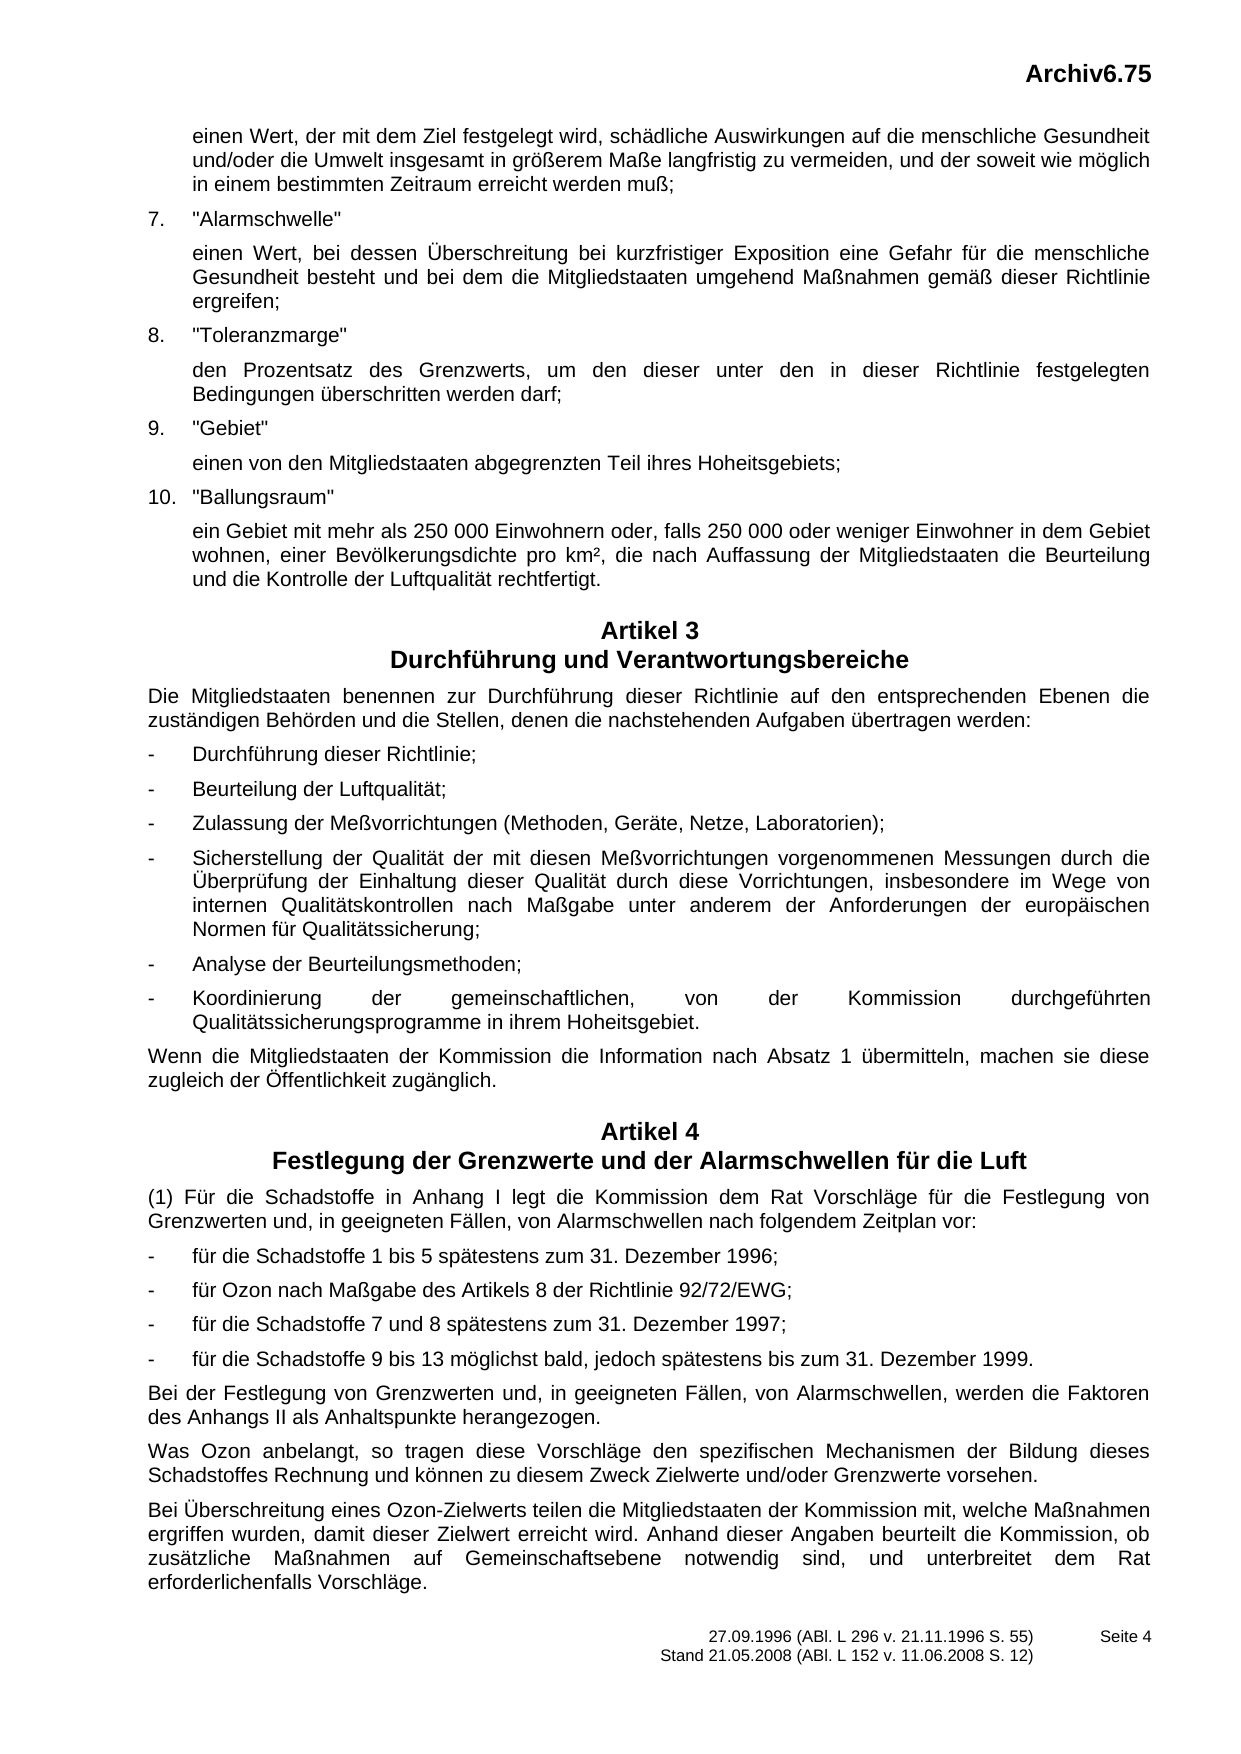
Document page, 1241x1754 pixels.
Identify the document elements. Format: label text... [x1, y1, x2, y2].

text - Durchführung dieser Richtlinie; [148, 742, 1152, 766]
text den Prozentsatz des Grenzwerts, um den dieser unter den in dieser Richtlinie festgelegten Bedingungen überschritten werden darf; [148, 358, 1152, 406]
text einen von den Mitgliedstaaten abgegrenzten Teil ihres Hoheitsgebiets; [148, 450, 1152, 474]
text 8. "Toleranzmarge" [148, 323, 1152, 347]
text 9. "Gebiet" [148, 416, 1152, 440]
text Die Mitgliedstaaten benennen zur Durchführung dieser Richtlinie auf den entsprechenden Ebenen die zuständigen Behörden und die Stellen, denen die nachstehenden Aufgaben übertragen werden: [148, 684, 1152, 732]
text - Sicherstellung der Qualität der mit diesen Meßvorrichtungen vorgenommenen Messungen durch die Überprüfung der Einhaltung dieser Qualität durch diese Vorrichtungen, insbesondere im Wege von internen Qualitätskontrollen nach Maßgabe unter anderem der Anforderungen der europäischen Normen für Qualitätssicherung; [148, 845, 1152, 941]
subtitle Artikel 4 Festlegung der Grenzwerte und der Alarmschwellen für die Luft [148, 1117, 1152, 1175]
text - Beurteilung der Luftqualität; [148, 777, 1152, 801]
text 10. "Ballungsraum" [148, 485, 1152, 509]
subtitle Artikel 3 Durchführung und Verantwortungsbereiche [148, 616, 1152, 673]
text Bei der Festlegung von Grenzwerten und, in geeigneten Fällen, von Alarmschwellen, werden die Faktoren des Anhangs II als Anhaltspunkte herangezogen. [148, 1381, 1152, 1429]
text Was Ozon anbelangt, so tragen diese Vorschläge den spezifischen Mechanismen der Bildung dieses Schadstoffes Rechnung und können zu diesem Zweck Zielwerte und/oder Grenzwerte vorsehen. [148, 1439, 1152, 1487]
text ein Gebiet mit mehr als 250 000 Einwohnern oder, falls 250 000 oder weniger Einwohner in dem Gebiet wohnen, einer Bevölkerungsdichte pro km², die nach Auffassung der Mitgliedstaaten die Beurteilung und die Kontrolle der Luftqualität rechtfertigt. [148, 519, 1152, 591]
text - Analyse der Beurteilungsmethoden; [148, 952, 1152, 976]
text Bei Überschreitung eines Ozon-Zielwerts teilen die Mitgliedstaaten der Kommission mit, welche Maßnahmen ergriffen wurden, damit dieser Zielwert erreicht wird. Anhand dieser Angaben beurteilt die Kommission, ob zusätzliche Maßnahmen auf Gemeinschaftsebene notwendig sind, und unterbreitet dem Rat erforderlichenfalls Vorschläge. [148, 1498, 1152, 1593]
text (1) Für die Schadstoffe in Anhang I legt die Kommission dem Rat Vorschläge für die Festlegung von Grenzwerten und, in geeigneten Fällen, von Alarmschwellen nach folgendem Zeitplan vor: [148, 1185, 1152, 1233]
text - Koordinierung der gemeinschaftlichen, von der Kommission durchgeführten Qualitätssicherungsprogramme in ihrem Hoheitsgebiet. [148, 986, 1152, 1034]
text - für die Schadstoffe 9 bis 13 möglichst bald, jedoch spätestens bis zum 31. Dezember 1999. [148, 1347, 1152, 1371]
text 7. "Alarmschwelle" [148, 207, 1152, 231]
text - für die Schadstoffe 1 bis 5 spätestens zum 31. Dezember 1996; [148, 1243, 1152, 1267]
text Wenn die Mitgliedstaaten der Kommission die Information nach Absatz 1 übermitteln, machen sie diese zugleich der Öffentlichkeit zugänglich. [148, 1044, 1152, 1092]
text - Zulassung der Meßvorrichtungen (Methoden, Geräte, Netze, Laboratorien); [148, 811, 1152, 835]
text einen Wert, bei dessen Überschreitung bei kurzfristiger Exposition eine Gefahr für die menschliche Gesundheit besteht und bei dem die Mitgliedstaaten umgehend Maßnahmen gemäß dieser Richtlinie ergreifen; [148, 241, 1152, 313]
text - für die Schadstoffe 7 und 8 spätestens zum 31. Dezember 1997; [148, 1312, 1152, 1336]
text - für Ozon nach Maßgabe des Artikels 8 der Richtlinie 92/72/EWG; [148, 1278, 1152, 1302]
text einen Wert, der mit dem Ziel festgelegt wird, schädliche Auswirkungen auf die menschliche Gesundheit und/oder die Umwelt insgesamt in größerem Maße langfristig zu vermeiden, und der soweit wie möglich in einem bestimmten Zeitraum erreicht werden muß; [148, 124, 1152, 196]
